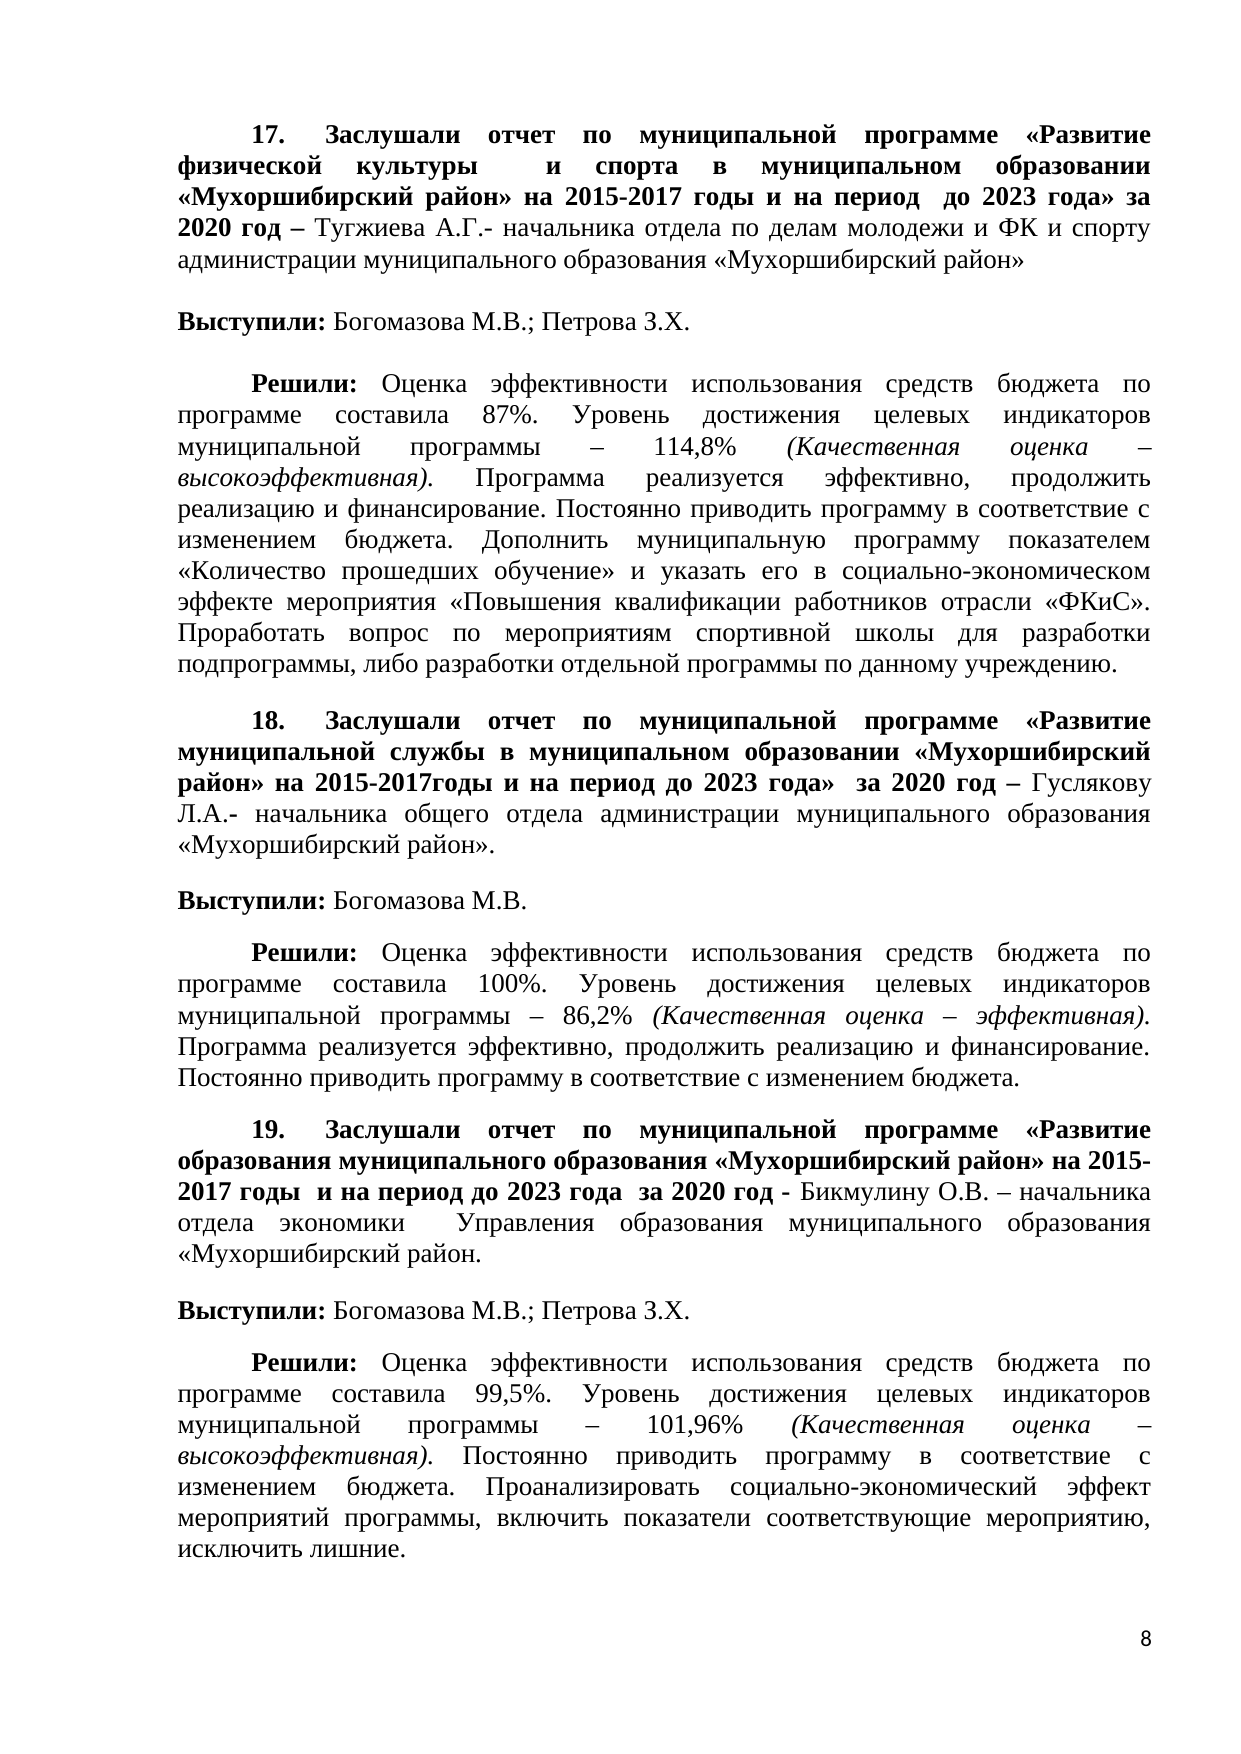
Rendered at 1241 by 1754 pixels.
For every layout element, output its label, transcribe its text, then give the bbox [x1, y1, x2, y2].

text Выступили: Богомазова М.В. [177, 884, 1152, 916]
text Выступили: Богомазова М.В.; Петрова З.Х. [177, 1294, 1152, 1325]
list Заслушали отчет по муниципальной программе «Развитие муниципальной службы в муниципальном образовании «Мухоршибирский район» на 2015-2017годы и на период до 2023 года» за 2020 год – Гуслякову Л.А.- начальника общего отдела администрации муниципального образования «Мухоршибирский район». [177, 704, 1152, 859]
text Решили: Оценка эффективности использования средств бюджета по программе составила 87%. Уровень достижения целевых индикаторов муниципальной программы – 114,8% (Качественная оценка – высокоэффективная). Программа реализуется эффективно, продолжить реализацию и финансирование. Постоянно приводить программу в соответствие с изменением бюджета. Дополнить муниципальную программу показателем «Количество прошедших обучение» и указать его в социально-экономическом эффекте мероприятия «Повышения квалификации работников отрасли «ФКиС». Проработать вопрос по мероприятиям спортивной школы для разработки подпрограммы, либо разработки отдельной программы по данному учреждению. [177, 367, 1152, 679]
list Заслушали отчет по муниципальной программе «Развитие образования муниципального образования «Мухоршибирский район» на 2015-2017 годы и на период до 2023 года за 2020 год - Бикмулину О.В. – начальника отдела экономики Управления образования муниципального образования «Мухоршибирский район. [177, 1113, 1152, 1269]
list Заслушали отчет по муниципальной программе «Развитие физической культуры и спорта в муниципальном образовании «Мухоршибирский район» на 2015-2017 годы и на период до 2023 года» за 2020 год – Тугжиева А.Г.- начальника отдела по делам молодежи и ФК и спорту администрации муниципального образования «Мухоршибирский район» [177, 118, 1152, 274]
text Выступили: Богомазова М.В.; Петрова З.Х. [177, 305, 1152, 336]
text Решили: Оценка эффективности использования средств бюджета по программе составила 100%. Уровень достижения целевых индикаторов муниципальной программы – 86,2% (Качественная оценка – эффективная). Программа реализуется эффективно, продолжить реализацию и финансирование. Постоянно приводить программу в соответствие с изменением бюджета. [177, 936, 1152, 1092]
list Решили: Оценка эффективности использования средств бюджета по программе составила 99,5%. Уровень достижения целевых индикаторов муниципальной программы – 101,96% (Качественная оценка – высокоэффективная). Постоянно приводить программу в соответствие с изменением бюджета. Проанализировать социально-экономический эффект мероприятий программы, включить показатели соответствующие мероприятию, исключить лишние. [177, 1346, 1152, 1564]
